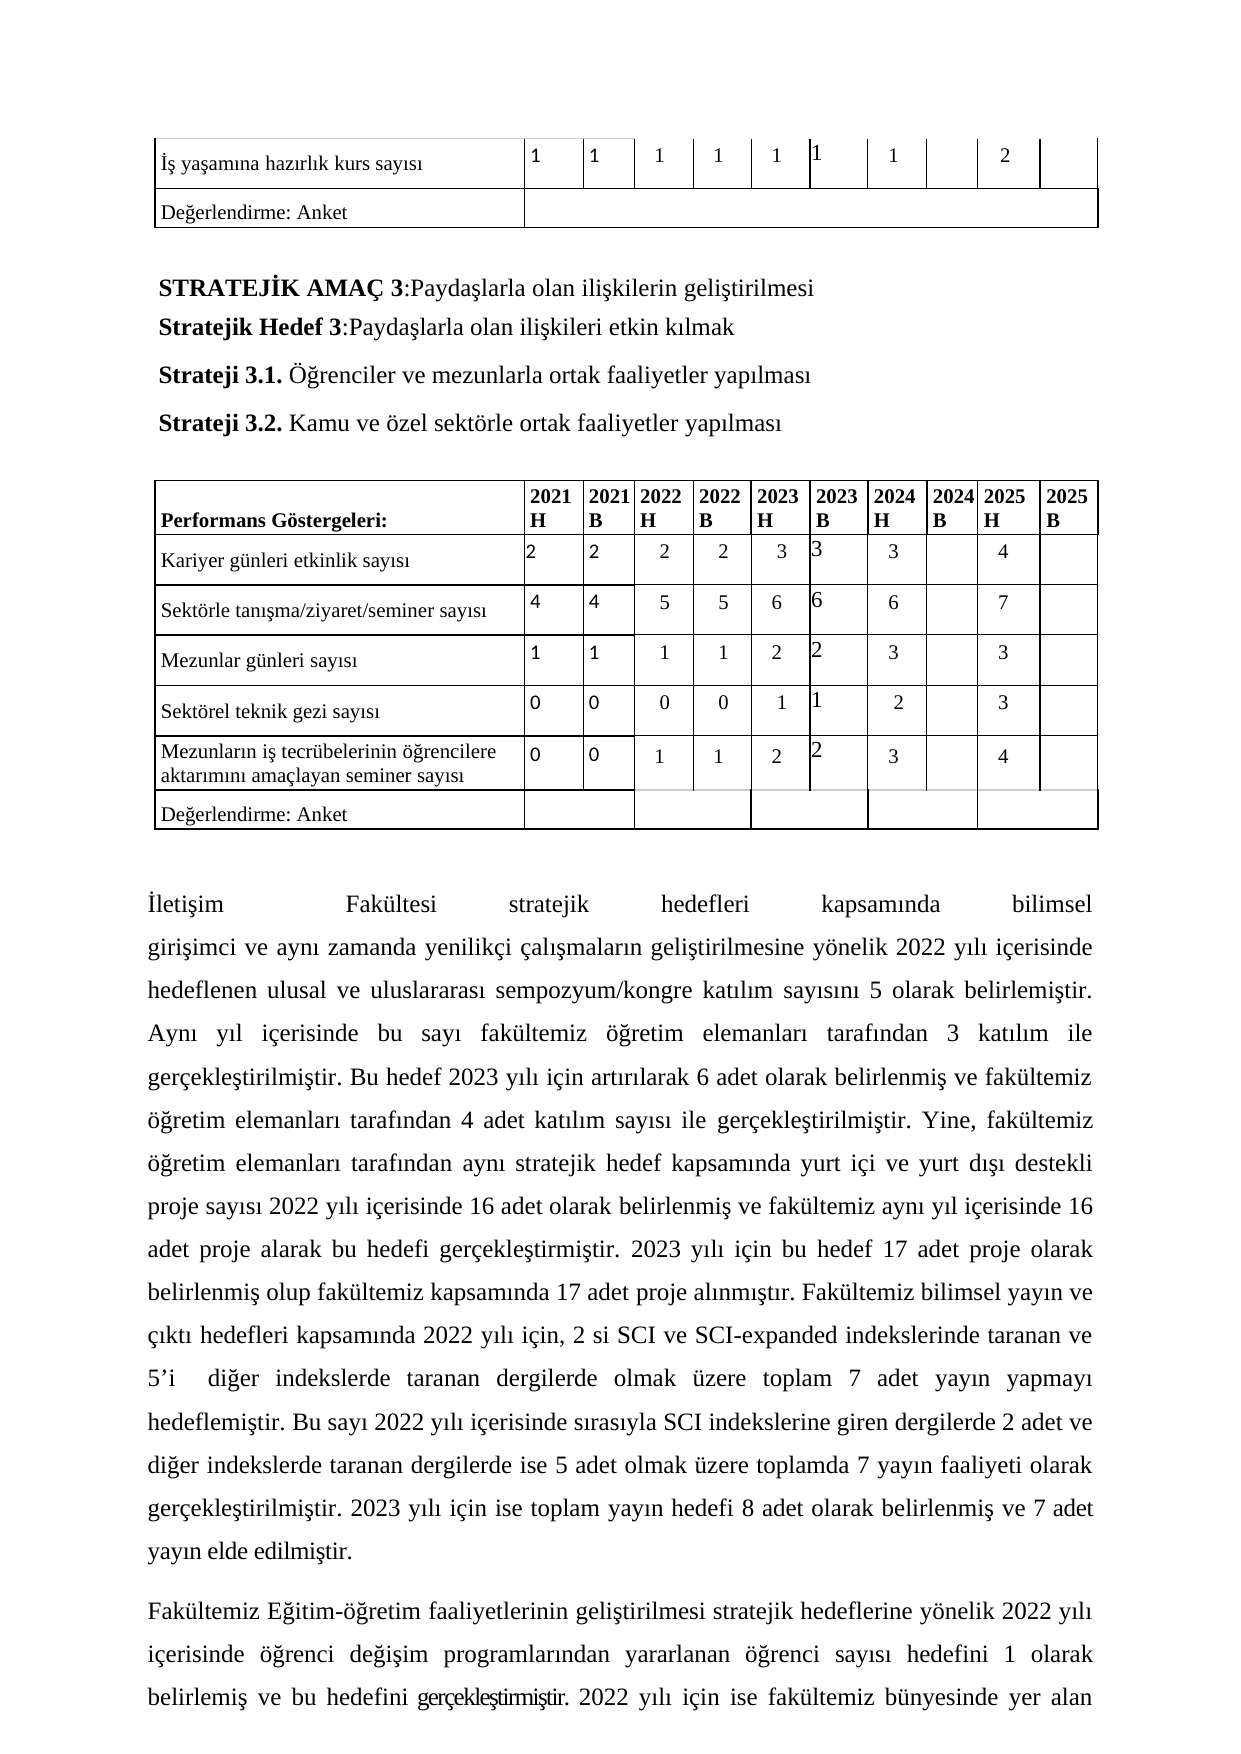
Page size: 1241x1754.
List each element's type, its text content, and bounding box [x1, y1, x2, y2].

table_header 2025 B [1041, 481, 1097, 534]
table_cell [1041, 736, 1097, 789]
table_cell 2 [694, 535, 751, 584]
table_cell 1 [694, 635, 751, 684]
table_header 2024 H [869, 481, 926, 534]
table_cell [927, 736, 977, 789]
table_cell 2 [525, 535, 583, 584]
table_cell 0 [525, 686, 583, 735]
table_cell 0 [635, 686, 693, 735]
table_header 2022 H [635, 481, 693, 534]
table_cell [1041, 585, 1097, 634]
table_cell [927, 686, 977, 735]
table_cell Değerlendirme: Anket [156, 791, 524, 828]
table_cell 3 [868, 535, 926, 584]
table_cell 0 [584, 686, 634, 735]
table_cell 3 [978, 635, 1039, 684]
table_cell Sektörel teknik gezi sayısı [156, 686, 524, 735]
table_cell 1 [694, 736, 751, 789]
table_cell [1041, 535, 1097, 584]
table_cell 4 [978, 736, 1039, 789]
table_cell [525, 791, 634, 828]
table_header 1 [868, 138, 927, 188]
table_header 1 [751, 138, 810, 188]
text STRATEJİK AMAÇ 3:Paydaşlarla olan ilişkilerin geliştirilmesi Stratejik Hedef 3:Paydaşlarla olan ilişkileri etkin kılmak [158, 273, 815, 341]
table_header [927, 138, 978, 188]
table_header 2021 B [584, 481, 634, 534]
table_cell 5 [635, 585, 693, 634]
text Strateji 3.1. Öğrenciler ve mezunlarla ortak faaliyetler yapılması [158, 360, 815, 389]
table_header 2023 B [811, 481, 867, 534]
table_cell 4 [978, 535, 1039, 584]
table_header 1 [693, 138, 751, 188]
table_header 2022 B [694, 481, 750, 534]
table_cell 3 [811, 535, 867, 584]
table_header 1 [525, 139, 583, 188]
table_cell [635, 791, 750, 828]
table_header 2 [978, 138, 1040, 188]
table_cell Değerlendirme: Anket [156, 189, 524, 227]
table_cell Sektörle tanışma/ziyaret/seminer sayısı [156, 586, 524, 634]
table_cell 0 [584, 737, 634, 789]
table_cell 3 [868, 736, 926, 789]
table_cell Kariyer günleri etkinlik sayısı [156, 535, 524, 584]
table_header 1 [810, 138, 868, 188]
table_cell [869, 791, 977, 828]
table_cell 2 [752, 635, 809, 684]
table_header 1 [584, 139, 634, 188]
table_cell 6 [868, 585, 926, 634]
table_cell [927, 635, 977, 684]
table_header 2023 H [752, 481, 809, 534]
table_cell 2 [868, 686, 926, 735]
table_cell 2 [811, 736, 867, 789]
table_cell [525, 189, 1097, 227]
table_cell 4 [525, 586, 583, 634]
table_header Performans Göstergeleri: [156, 481, 524, 534]
table_cell 1 [525, 636, 583, 684]
table_header [1040, 138, 1097, 188]
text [147, 1596, 1093, 1711]
table_cell 1 [752, 686, 809, 735]
text İletişim Fakültesi stratejik hedefleri kapsamında bilimsel girişimci ve aynı zamanda yenilikçi çalışmaların geliştirilmesine yönelik 2022 yılı içerisinde hedeflenen ulusal ve uluslararası sempozyum/kongre katılım sayısını 5 olarak belirlemiştir. Aynı yıl içerisinde bu sayı fakültemiz öğretim elemanları tarafından 3 katılım ile gerçekleştirilmiştir. Bu hedef 2023 yılı için artırılarak 6 adet olarak belirlenmiş ve fakültemiz öğretim elemanları tarafından 4 adet katılım sayısı ile gerçekleştirilmiştir. Yine, fakültemiz öğretim elemanları tarafından aynı stratejik hedef kapsamında yurt içi ve yurt dışı destekli proje sayısı 2022 yılı içerisinde 16 adet olarak belirlenmiş ve fakültemiz aynı yıl içerisinde 16 adet proje alarak bu hedefi gerçekleştirmiştir. 2023 yılı için bu hedef 17 adet proje olarak belirlenmiş olup fakültemiz kapsamında 17 adet proje alınmıştır. Fakültemiz bilimsel yayın ve çıktı hedefleri kapsamında 2022 yılı için, 2 si SCI ve SCI-expanded indekslerinde taranan ve 5’i diğer indekslerde taranan dergilerde olmak üzere toplam 7 adet yayın yapmayı hedeflemiştir. Bu sayı 2022 yılı içerisinde sırasıyla SCI indekslerine giren dergilerde 2 adet ve diğer indekslerde taranan dergilerde ise 5 adet olmak üzere toplamda 7 yayın faaliyeti olarak gerçekleştirilmiştir. 2023 yılı için ise toplam yayın hedefi 8 adet olarak belirlenmiş ve 7 adet yayın elde edilmiştir. [147, 889, 1093, 1565]
table_cell 0 [694, 686, 751, 735]
text Strateji 3.2. Kamu ve özel sektörle ortak faaliyetler yapılması [158, 408, 815, 437]
table_cell 2 [811, 635, 867, 684]
table_cell Mezunlar günleri sayısı [156, 636, 524, 684]
table_header 2025 H [978, 481, 1039, 534]
table_cell [978, 791, 1097, 828]
table_header 2021 H [525, 481, 583, 534]
table_cell 4 [584, 586, 634, 634]
table_cell 3 [978, 686, 1039, 735]
table_cell [1041, 635, 1097, 684]
table_cell Mezunların iş tecrübelerinin öğrencilere aktarımını amaçlayan seminer sayısı [156, 737, 524, 789]
table_cell 1 [635, 635, 693, 684]
table_header 1 [635, 138, 693, 188]
table_cell 2 [752, 736, 809, 789]
table_cell [1041, 686, 1097, 735]
table_cell [752, 791, 867, 828]
table_cell 2 [635, 535, 693, 584]
table_cell 6 [811, 585, 867, 634]
table_cell [927, 585, 977, 634]
table_cell 2 [584, 535, 634, 584]
table_cell 0 [525, 737, 583, 789]
table_cell [927, 535, 977, 584]
table_cell 3 [752, 535, 809, 584]
table_cell 3 [868, 635, 926, 684]
table_cell 1 [584, 636, 634, 684]
table_cell 6 [752, 585, 809, 634]
table_header İş yaşamına hazırlık kurs sayısı [156, 139, 524, 188]
table_cell 7 [978, 585, 1039, 634]
table_cell 1 [811, 686, 867, 735]
table_cell 5 [694, 585, 751, 634]
table_cell 1 [635, 736, 693, 789]
table_header 2024 B [928, 481, 977, 534]
